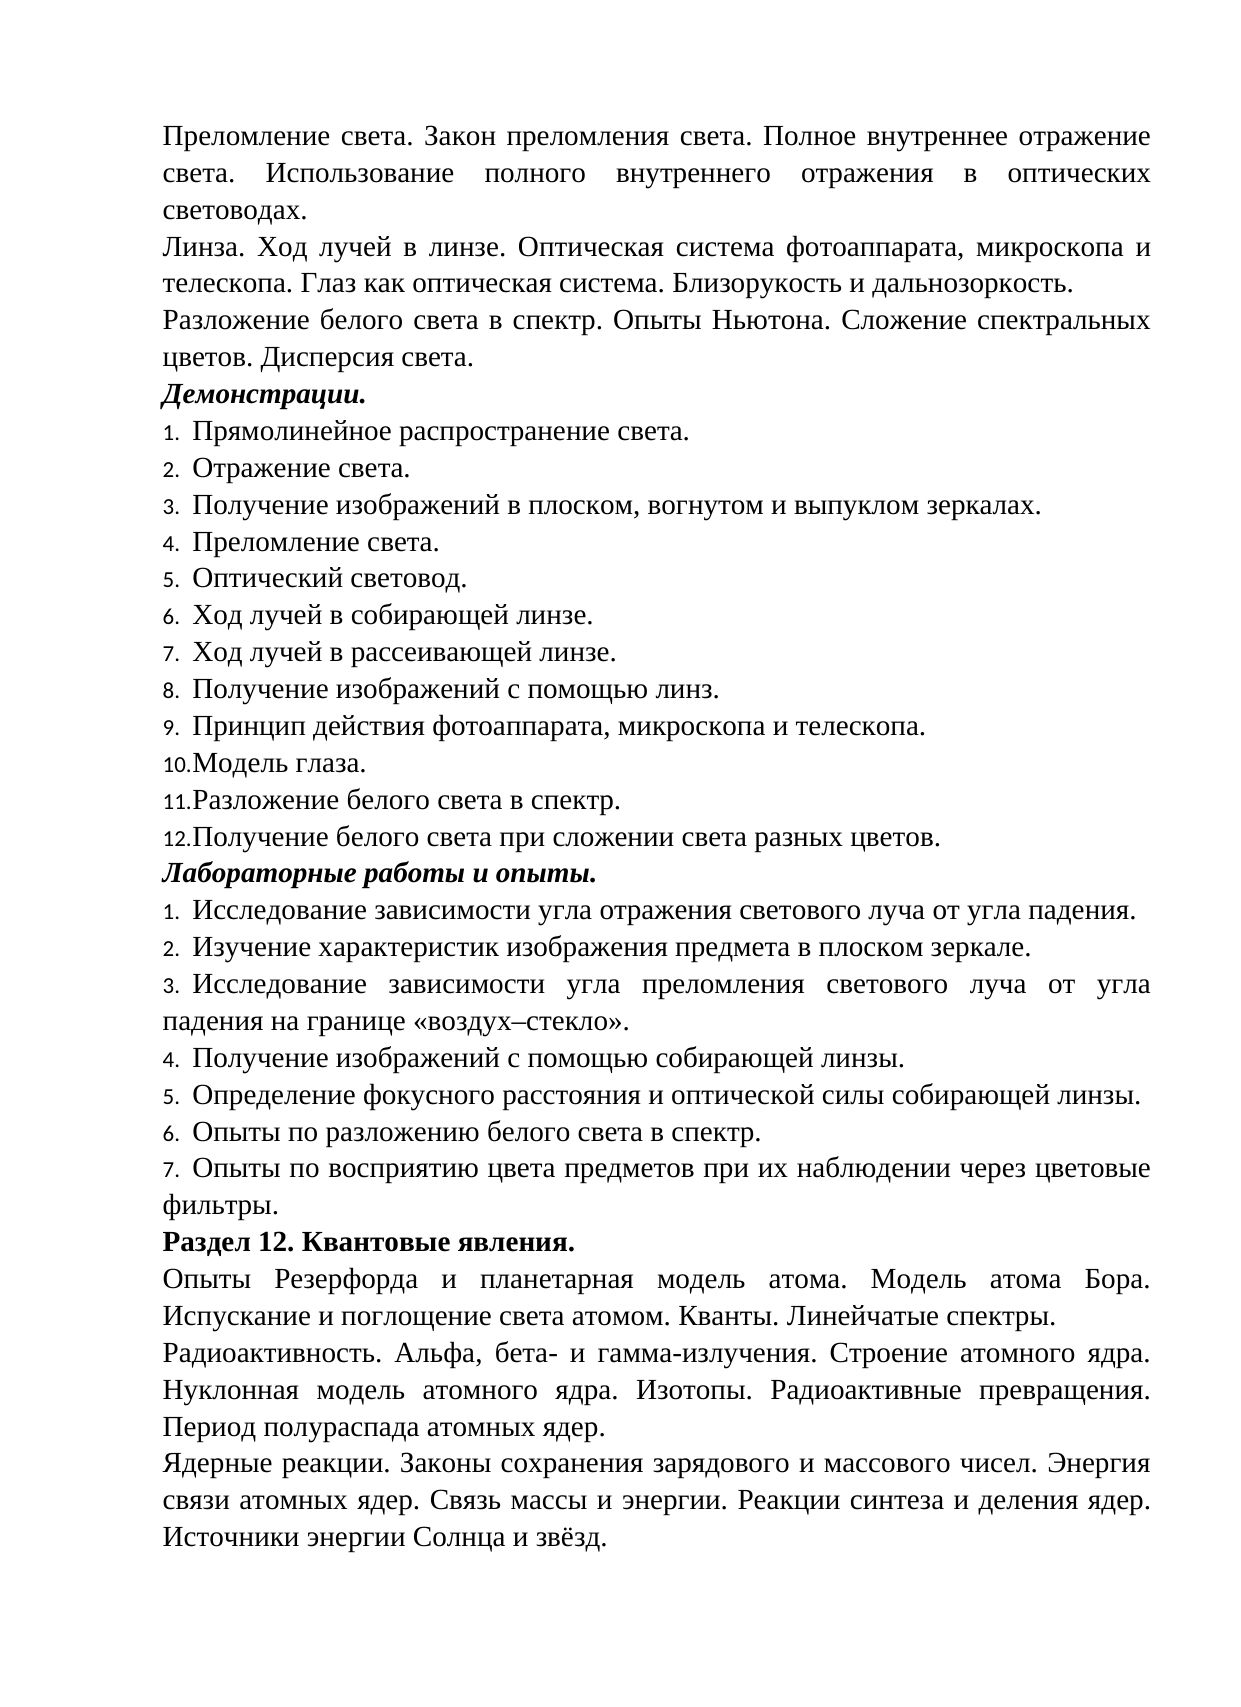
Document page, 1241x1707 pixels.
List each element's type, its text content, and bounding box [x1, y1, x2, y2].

text Преломление света. Закон преломления света. Полное внутреннее отражение света. Использование полного внутреннего отражения в оптических световодах. [162, 118, 1152, 225]
text Раздел 12. Квантовые явления. [162, 1224, 1152, 1258]
list Разложение белого света в спектр. [162, 782, 1152, 815]
list Опыты по разложению белого света в спектр. [162, 1114, 1152, 1147]
text Радиоактивность. Альфа­, бета- и гамма-излучения. Строение атомного ядра. Нуклонная модель атомного ядра. Изотопы. Радиоактивные превращения. Период полураспада атомных ядер. [162, 1335, 1152, 1442]
list Опыты по восприятию цвета предметов при их наблюдении через цветовые фильтры. [162, 1151, 1152, 1221]
text Разложение белого света в спектр. Опыты Ньютона. Сложение спектральных цветов. Дисперсия света. [162, 302, 1152, 373]
list Изучение характеристик изображения предмета в плоском зеркале. [162, 929, 1152, 963]
list Получение белого света при сложении света разных цветов. [162, 819, 1152, 852]
text Демонстрации. [162, 376, 1152, 410]
text Линза. Ход лучей в линзе. Оптическая система фотоаппарата, микроскопа и телескопа. Глаз как оптическая система. Близорукость и дальнозоркость. [162, 229, 1152, 299]
list Преломление света. [162, 524, 1152, 557]
list Принцип действия фотоаппарата, микроскопа и телескопа. [162, 708, 1152, 742]
list Исследование зависимости угла преломления светового луча от угла падения на границе «воздух–стекло». [162, 966, 1152, 1037]
list Ход лучей в собирающей линзе. [162, 597, 1152, 631]
list Получение изображений с помощью линз. [162, 671, 1152, 705]
list Получение изображений в плоском, вогнутом и выпуклом зеркалах. [162, 487, 1152, 520]
list Прямолинейное распространение света. [162, 413, 1152, 447]
list Отражение света. [162, 450, 1152, 483]
list Модель глаза. [162, 745, 1152, 778]
text Лабораторные работы и опыты. [162, 856, 1152, 889]
text Ядерные реакции. Законы сохранения зарядового и массового чисел. Энергия связи атомных ядер. Связь массы и энергии. Реакции синтеза и деления ядер. Источники энергии Солнца и звёзд. [162, 1446, 1152, 1553]
list Оптический световод. [162, 561, 1152, 594]
list Исследование зависимости угла отражения светового луча от угла падения. [162, 892, 1152, 926]
list Получение изображений с помощью собирающей линзы. [162, 1040, 1152, 1073]
list Ход лучей в рассеивающей линзе. [162, 634, 1152, 668]
list Определение фокусного расстояния и оптической силы собирающей линзы. [162, 1077, 1152, 1110]
text Опыты Резерфорда и планетарная модель атома. Модель атома Бора. Испускание и поглощение света атомом. Кванты. Линейчатые спектры. [162, 1261, 1152, 1332]
